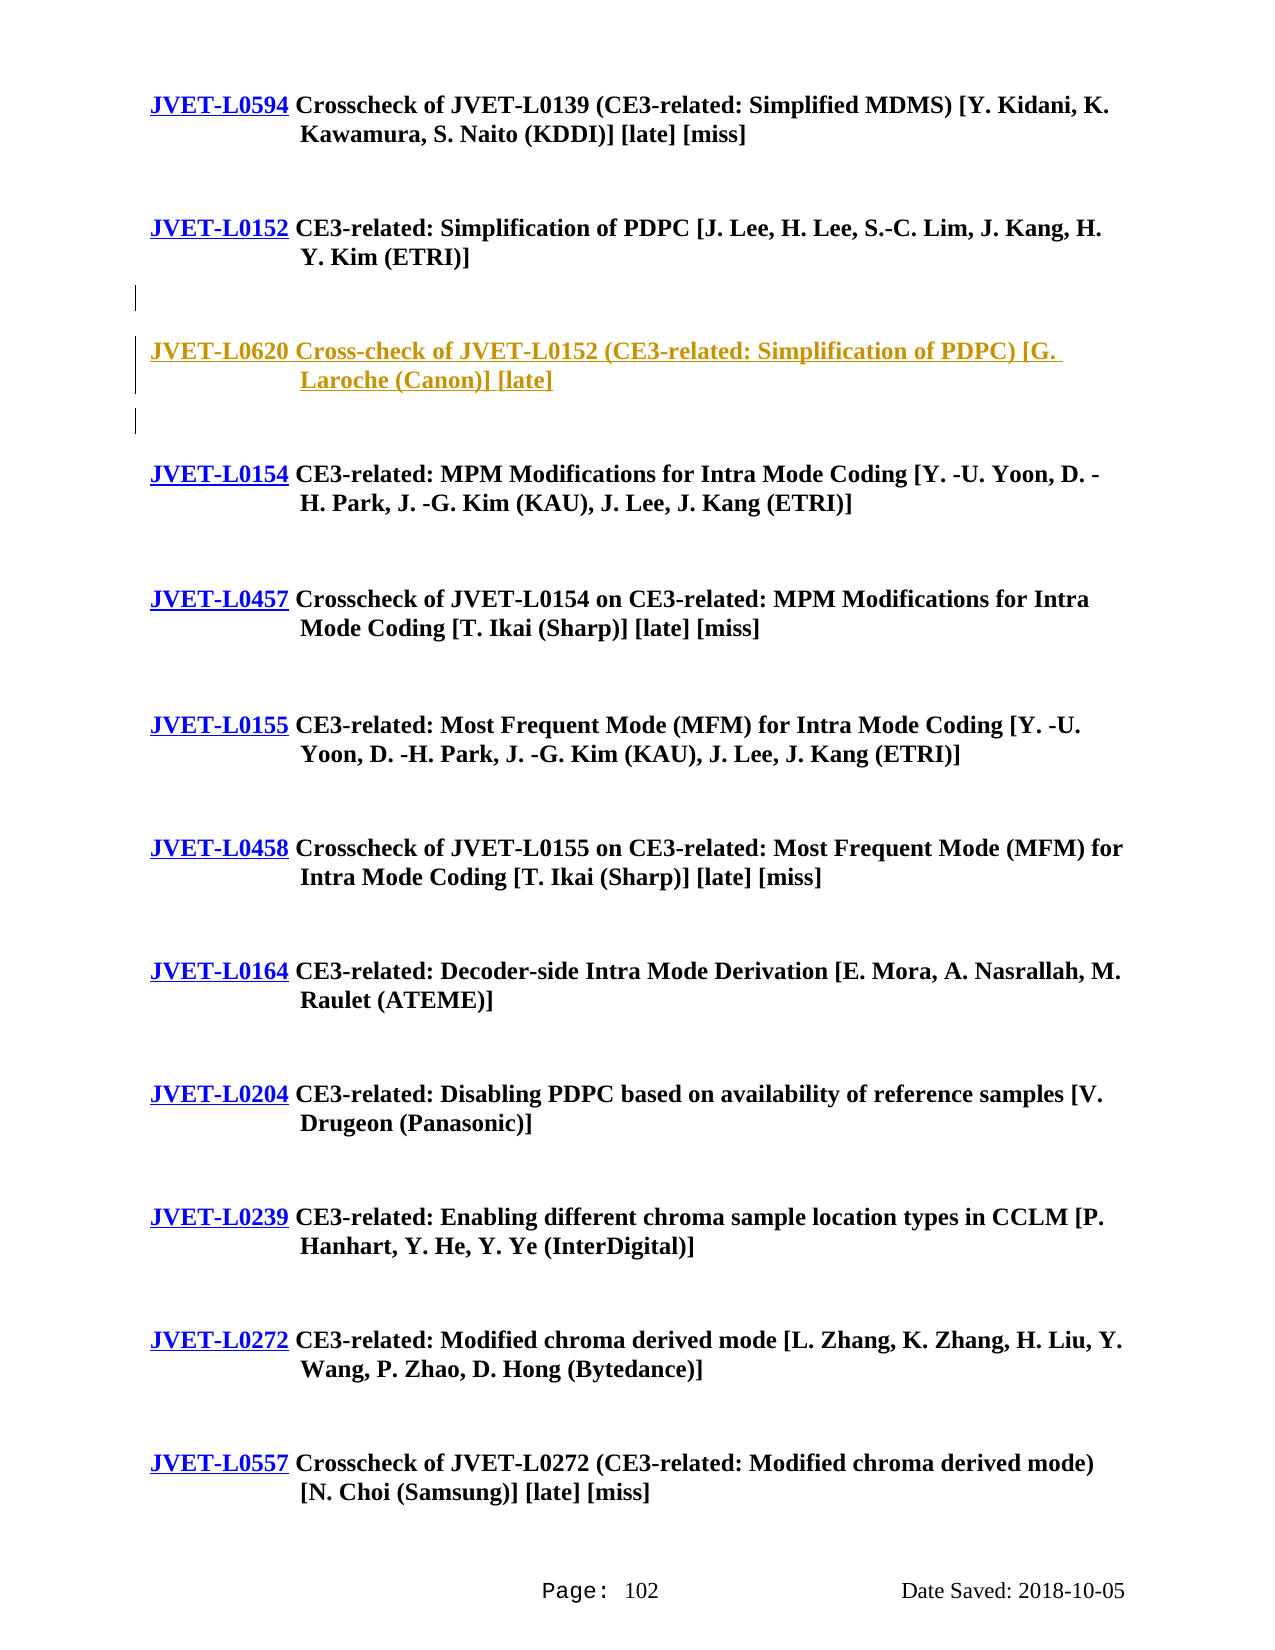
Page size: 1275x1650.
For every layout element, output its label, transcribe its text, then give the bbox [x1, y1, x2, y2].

subtitle JVET-L0272 CE3-related: Modified chroma derived mode [L. Zhang, K. Zhang, H. Liu, Y. Wang, P. Zhao, D. Hong (Bytedance)] [150, 1325, 1125, 1382]
subtitle JVET-L0239 CE3-related: Enabling different chroma sample location types in CCLM [P. Hanhart, Y. He, Y. Ye (InterDigital)] [150, 1202, 1125, 1259]
subtitle JVET-L0557 Crosscheck of JVET-L0272 (CE3-related: Modified chroma derived mode) [N. Choi (Samsung)] [late] [miss] [150, 1448, 1125, 1506]
subtitle JVET-L0457 Crosscheck of JVET-L0154 on CE3-related: MPM Modifications for Intra Mode Coding [T. Ikai (Sharp)] [late] [miss] [150, 584, 1125, 642]
subtitle JVET-L0164 CE3-related: Decoder-side Intra Mode Derivation [E. Mora, A. Nasrallah, M. Raulet (ATEME)] [150, 956, 1125, 1013]
subtitle JVET-L0594 Crosscheck of JVET-L0139 (CE3-related: Simplified MDMS) [Y. Kidani, K. Kawamura, S. Naito (KDDI)] [late] [miss] [150, 90, 1125, 147]
subtitle JVET-L0458 Crosscheck of JVET-L0155 on CE3-related: Most Frequent Mode (MFM) for Intra Mode Coding [T. Ikai (Sharp)] [late] [miss] [150, 833, 1125, 890]
subtitle JVET-L0154 CE3-related: MPM Modifications for Intra Mode Coding [Y. -U. Yoon, D. -H. Park, J. -G. Kim (KAU), J. Lee, J. Kang (ETRI)] [150, 459, 1125, 517]
subtitle JVET-L0152 CE3-related: Simplification of PDPC [J. Lee, H. Lee, S.-C. Lim, J. Kang, H. Y. Kim (ETRI)] [150, 213, 1125, 271]
subtitle JVET-L0155 CE3-related: Most Frequent Mode (MFM) for Intra Mode Coding [Y. -U. Yoon, D. -H. Park, J. -G. Kim (KAU), J. Lee, J. Kang (ETRI)] [150, 710, 1125, 767]
subtitle JVET-L0204 CE3-related: Disabling PDPC based on availability of reference samples [V. Drugeon (Panasonic)] [150, 1079, 1125, 1136]
